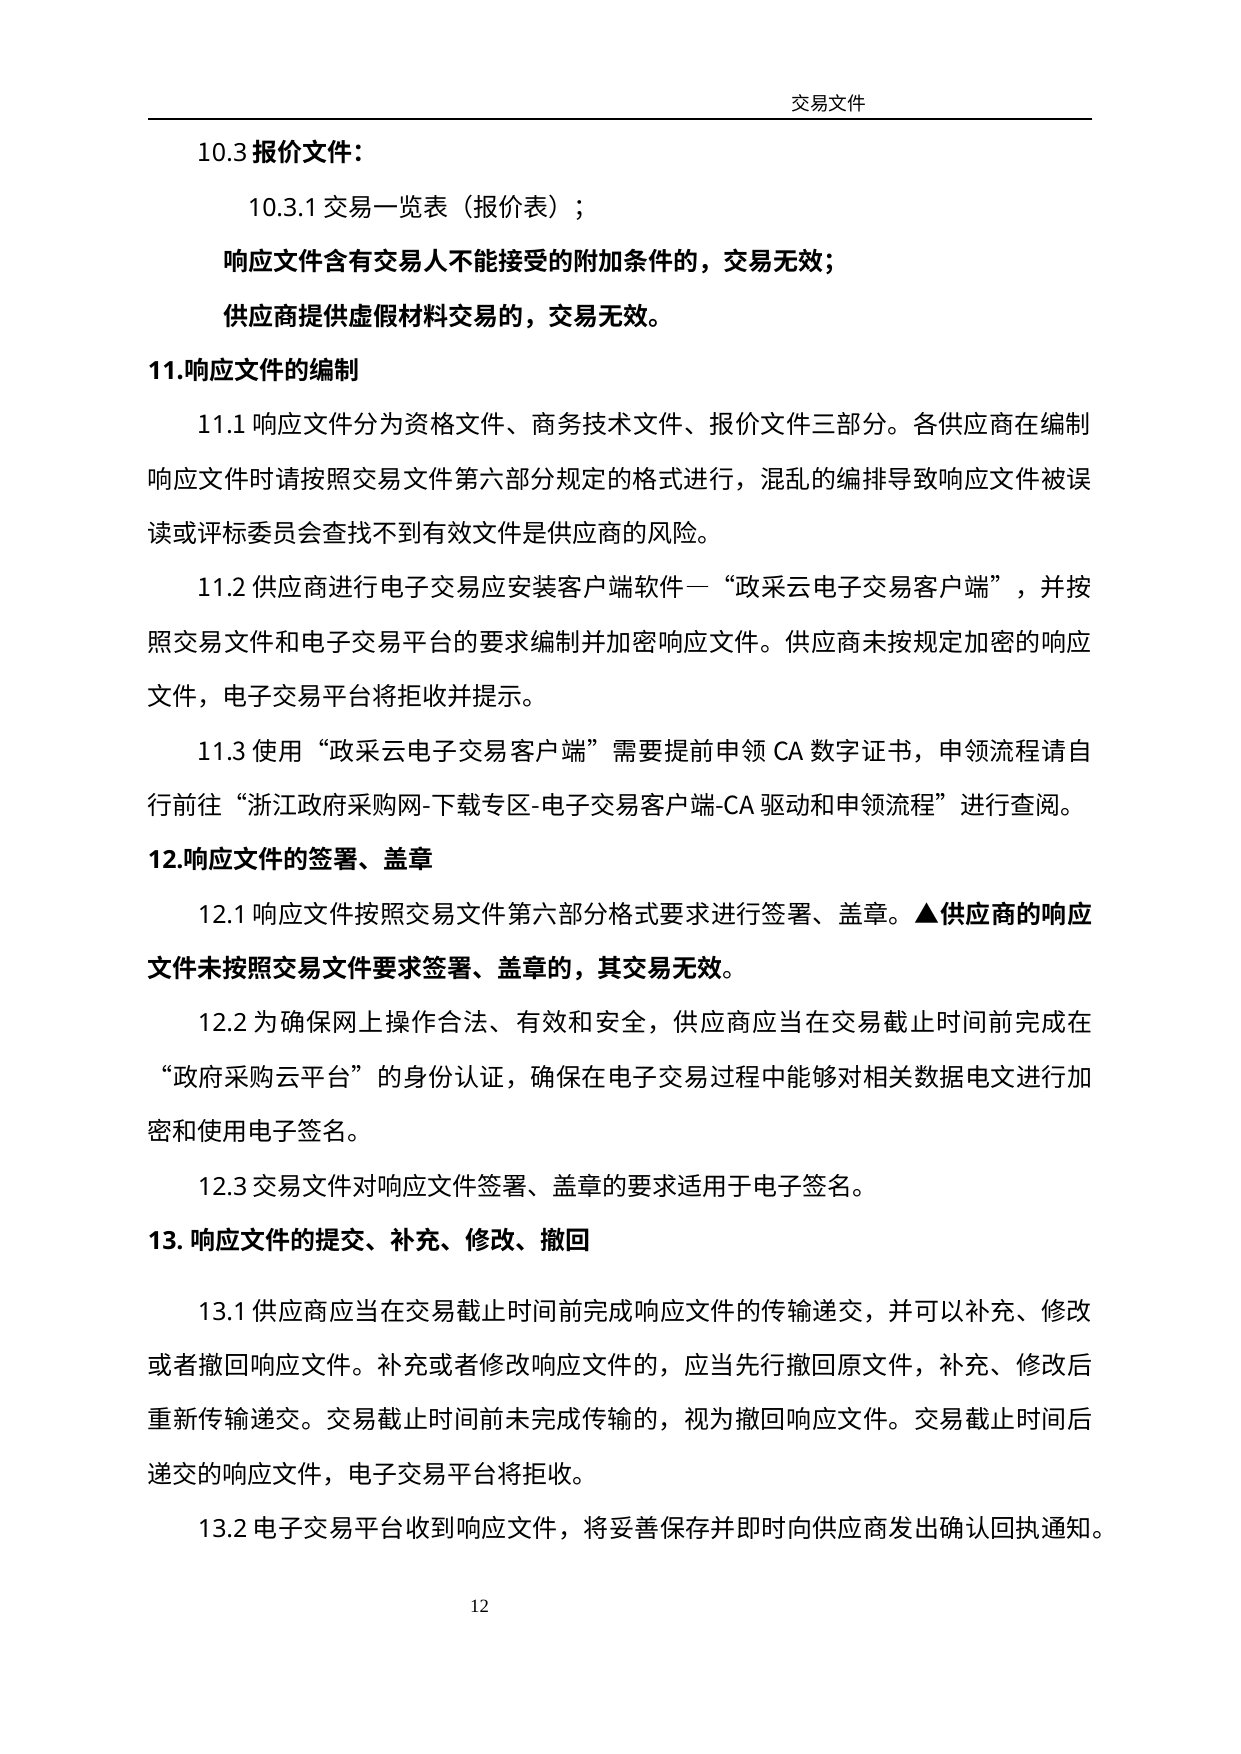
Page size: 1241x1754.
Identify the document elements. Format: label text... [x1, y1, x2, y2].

text 响应文件含有交易人不能接受的附加条件的，交易无效； [148, 242, 1092, 278]
text 12.1响应文件按照交易文件第六部分格式要求进行签署、盖章。▲供应商的响应文件未按照交易文件要求签署、盖章的，其交易无效。 [148, 894, 1092, 985]
text 12.2为确保网上操作合法、有效和安全，供应商应当在交易截止时间前完成在“政府采购云平台”的身份认证，确保在电子交易过程中能够对相关数据电文进行加密和使用电子签名。 [148, 1003, 1092, 1148]
text 11.1响应文件分为资格文件、商务技术文件、报价文件三部分。各供应商在编制响应文件时请按照交易文件第六部分规定的格式进行，混乱的编排导致响应文件被误读或评标委员会查找不到有效文件是供应商的风险。 [148, 405, 1092, 550]
text 13. 响应文件的提交、补充、修改、撤回 [148, 1220, 1092, 1257]
text 10.3.1交易一览表（报价表）； [148, 187, 1092, 223]
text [148, 1508, 1092, 1545]
text 供应商提供虚假材料交易的，交易无效。 [148, 296, 1092, 332]
text 11.2供应商进行电子交易应安装客户端软件—“政采云电子交易客户端”，并按照交易文件和电子交易平台的要求编制并加密响应文件。供应商未按规定加密的响应文件，电子交易平台将拒收并提示。 [148, 568, 1092, 713]
text 10.3报价文件： [148, 133, 1092, 169]
text 11.3使用“政采云电子交易客户端”需要提前申领CA数字证书，申领流程请自行前往“浙江政府采购网-下载专区-电子交易客户端-CA驱动和申领流程”进行查阅。 [148, 731, 1092, 822]
text 13.1供应商应当在交易截止时间前完成响应文件的传输递交，并可以补充、修改或者撤回响应文件。补充或者修改响应文件的，应当先行撤回原文件，补充、修改后重新传输递交。交易截止时间前未完成传输的，视为撤回响应文件。交易截止时间后递交的响应文件，电子交易平台将拒收。 [148, 1291, 1092, 1490]
text 12.3交易文件对响应文件签署、盖章的要求适用于电子签名。 [148, 1166, 1092, 1202]
text 12.响应文件的签署、盖章 [148, 840, 1092, 876]
text 11.响应文件的编制 [148, 350, 1092, 387]
